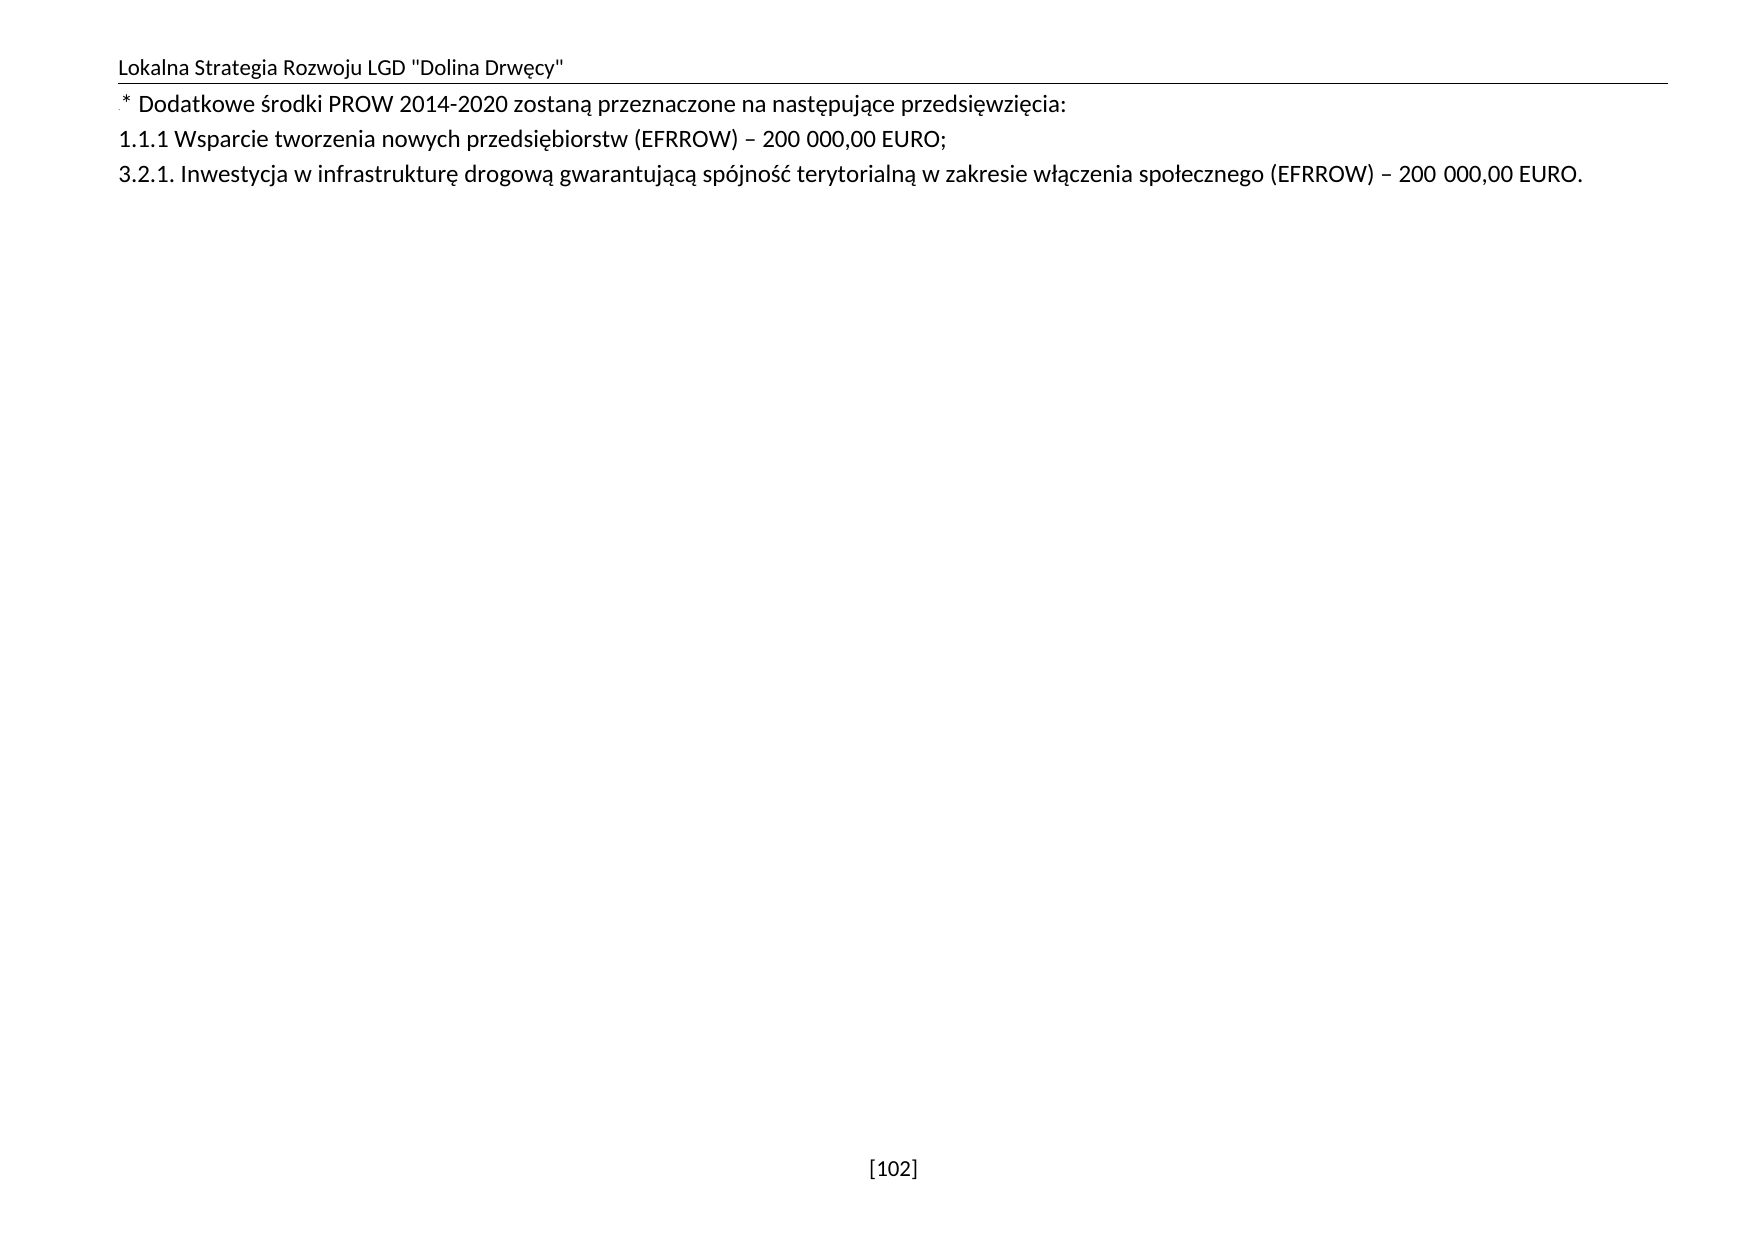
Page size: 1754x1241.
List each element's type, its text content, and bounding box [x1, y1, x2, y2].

text 3.2.1. Inwestycja w infrastrukturę drogową gwarantującą spójność terytorialną w zakresie włączenia społecznego (EFRROW) – 200 000,00 EURO. [118, 159, 1668, 189]
text ** Dodatkowe środki PROW 2014-2020 zostaną przeznaczone na następujące przedsięwzięcia: [118, 89, 1668, 119]
text 1.1.1 Wsparcie tworzenia nowych przedsiębiorstw (EFRROW) – 200 000,00 EURO; [118, 124, 1668, 154]
